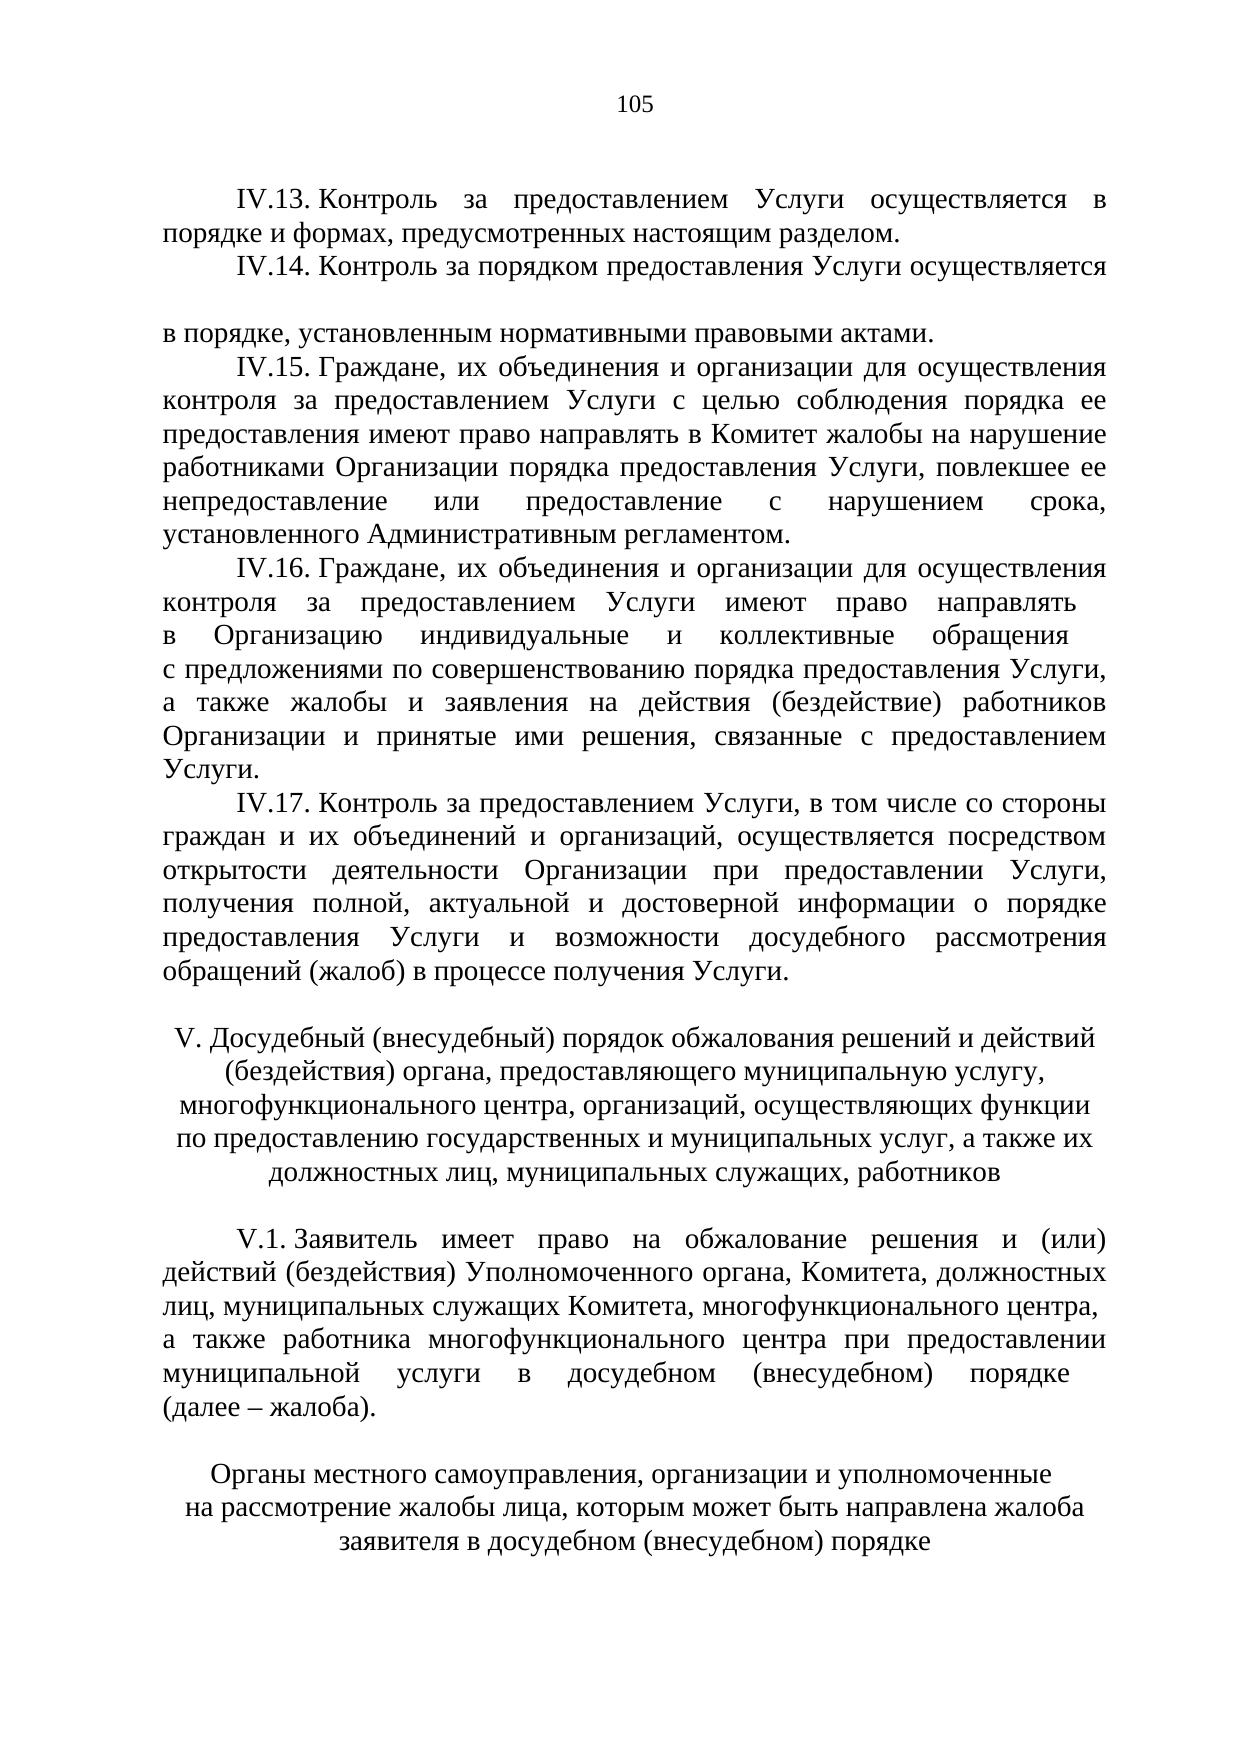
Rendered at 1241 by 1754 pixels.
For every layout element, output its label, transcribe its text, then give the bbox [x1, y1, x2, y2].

list Контроль за предоставлением Услуги осуществляется в порядке и формах, предусмотренных настоящим разделом. [162, 181, 1107, 248]
list Досудебный (внесудебный) порядок обжалования решений и действий (бездействия) органа, предоставляющего муниципальную услугу, многофункционального центра, организаций, осуществляющих функции по предоставлению государственных и муниципальных услуг, а также их должностных лиц, муниципальных служащих, работников [162, 1020, 1107, 1187]
list Граждане, их объединения и организации для осуществления контроля за предоставлением Услуги имеют право направлять в Организацию индивидуальные и коллективные обращения с предложениями по совершенствованию порядка предоставления Услуги, а также жалобы и заявления на действия (бездействие) работников Организации и принятые ими решения, связанные с предоставлением Услуги. [162, 550, 1107, 785]
list Контроль за предоставлением Услуги, в том числе со стороны граждан и их объединений и организаций, осуществляется посредством открытости деятельности Организации при предоставлении Услуги, получения полной, актуальной и достоверной информации о порядке предоставления Услуги и возможности досудебного рассмотрения обращений (жалоб) в процессе получения Услуги. [162, 785, 1107, 986]
text Органы местного самоуправления, организации и уполномоченные на рассмотрение жалобы лица, которым может быть направлена жалоба заявителя в досудебном (внесудебном) порядке [162, 1456, 1107, 1556]
list Контроль за порядком предоставления Услуги осуществляется в порядке, установленным нормативными правовыми актами. [162, 248, 1107, 349]
list Граждане, их объединения и организации для осуществления контроля за предоставлением Услуги с целью соблюдения порядка ее предоставления имеют право направлять в Комитет жалобы на нарушение работниками Организации порядка предоставления Услуги, повлекшее ее непредоставление или предоставление с нарушением срока, установленного Административным регламентом. [162, 349, 1107, 550]
list Заявитель имеет право на обжалование решения и (или) действий (бездействия) Уполномоченного органа, Комитета, должностных лиц, муниципальных служащих Комитета, многофункционального центра, а также работника многофункционального центра при предоставлении муниципальной услуги в досудебном (внесудебном) порядке (далее – жалоба). [162, 1221, 1107, 1422]
